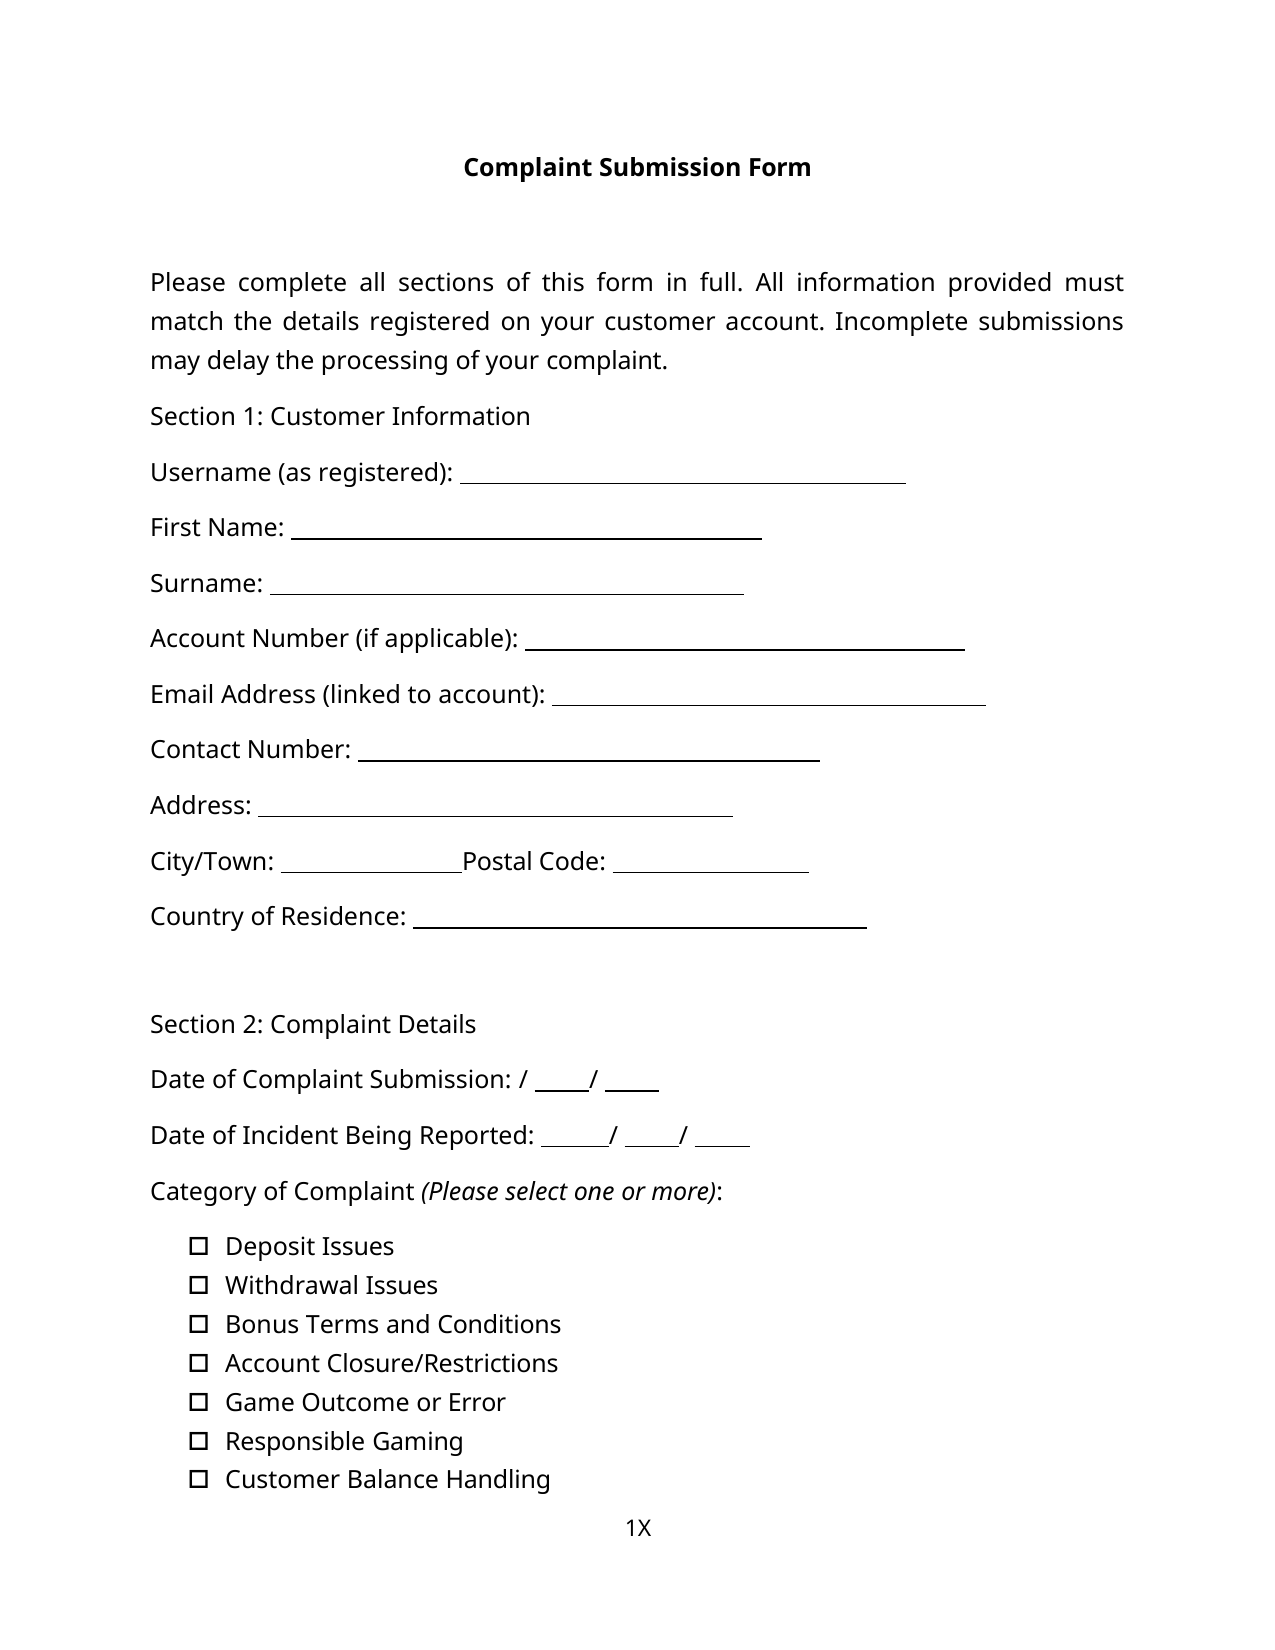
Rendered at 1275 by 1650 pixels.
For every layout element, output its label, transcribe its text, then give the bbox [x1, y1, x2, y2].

list Deposit Issues [187, 1229, 1162, 1263]
text Address: [150, 787, 1162, 822]
text City/Town: Postal Code: [150, 843, 1162, 877]
text Surname: [150, 565, 1162, 599]
text Please complete all sections of this form in full. All information provided must match the details registered on your customer account. Incomplete submissions may delay the processing of your complaint. [150, 264, 1125, 377]
list Withdrawal Issues [187, 1267, 1162, 1302]
list Account Closure/Restrictions [187, 1345, 1162, 1379]
list Game Outcome or Error [187, 1384, 1162, 1418]
text Contact Number: [150, 732, 1162, 766]
text Category of Complaint (Please select one or more): [150, 1173, 1162, 1207]
text Date of Complaint Submission: / / [150, 1062, 1162, 1096]
list Responsible Gaming [187, 1423, 1162, 1457]
text Account Number (if applicable): [150, 621, 1162, 655]
text Email Address (linked to account): [150, 676, 1162, 711]
text Section 2: Complaint Details [150, 1006, 1162, 1041]
list Bonus Terms and Conditions [187, 1307, 1162, 1341]
text Complaint Submission Form [150, 150, 1125, 184]
text Date of Incident Being Reported: / / [150, 1117, 1162, 1152]
text Country of Residence: [150, 899, 1162, 933]
text First Name: [150, 510, 1162, 544]
list Customer Balance Handling [187, 1462, 1162, 1496]
text Section 1: Customer Information [150, 399, 1162, 433]
text Username (as registered): [150, 454, 1162, 488]
